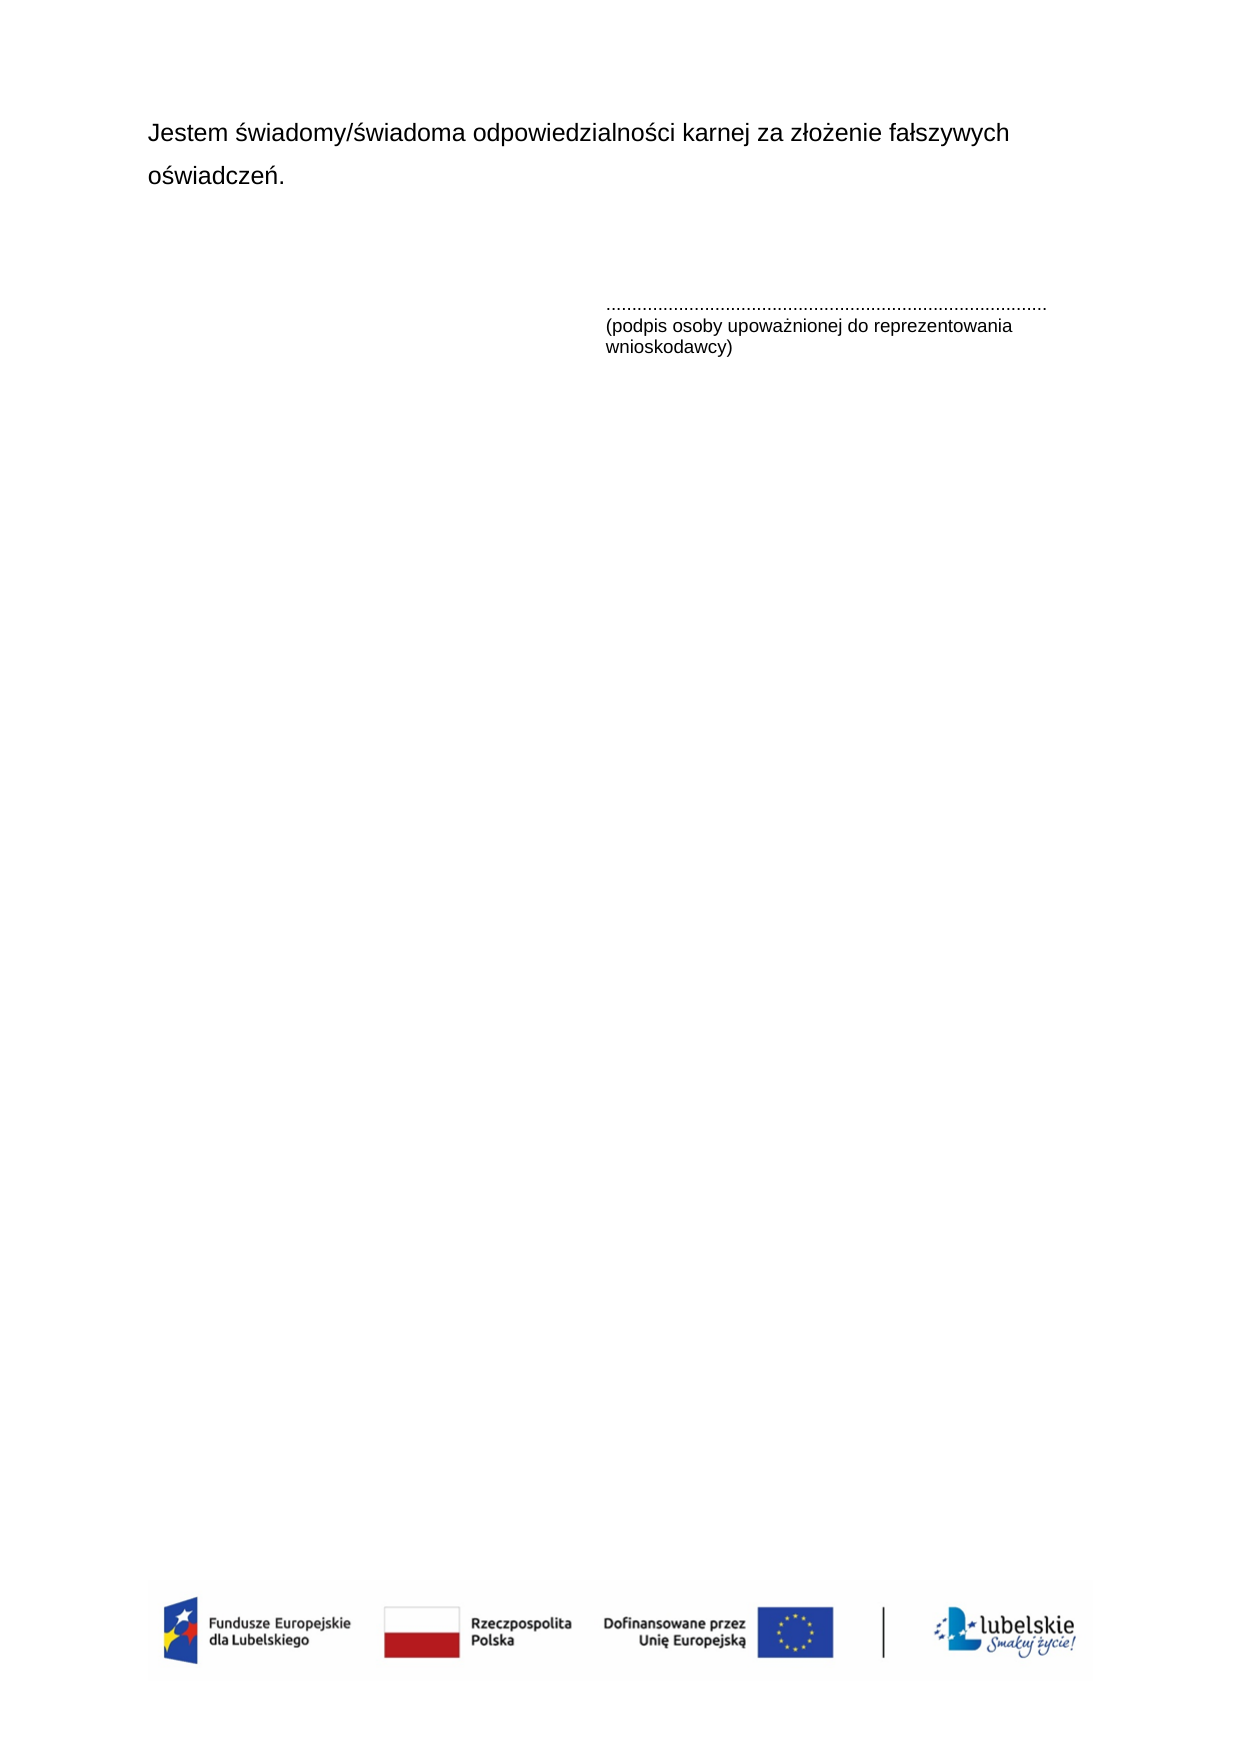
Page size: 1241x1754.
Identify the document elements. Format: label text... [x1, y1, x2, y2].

picture [147, 1580, 1093, 1681]
text (podpis osoby upoważnionej do reprezentowania wnioskodawcy) [606, 315, 1092, 358]
text ..................................................................................... [606, 293, 1092, 315]
text Jestem świadomy/świadoma odpowiedzialności karnej za złożenie fałszywych oświadczeń. [148, 118, 1092, 190]
